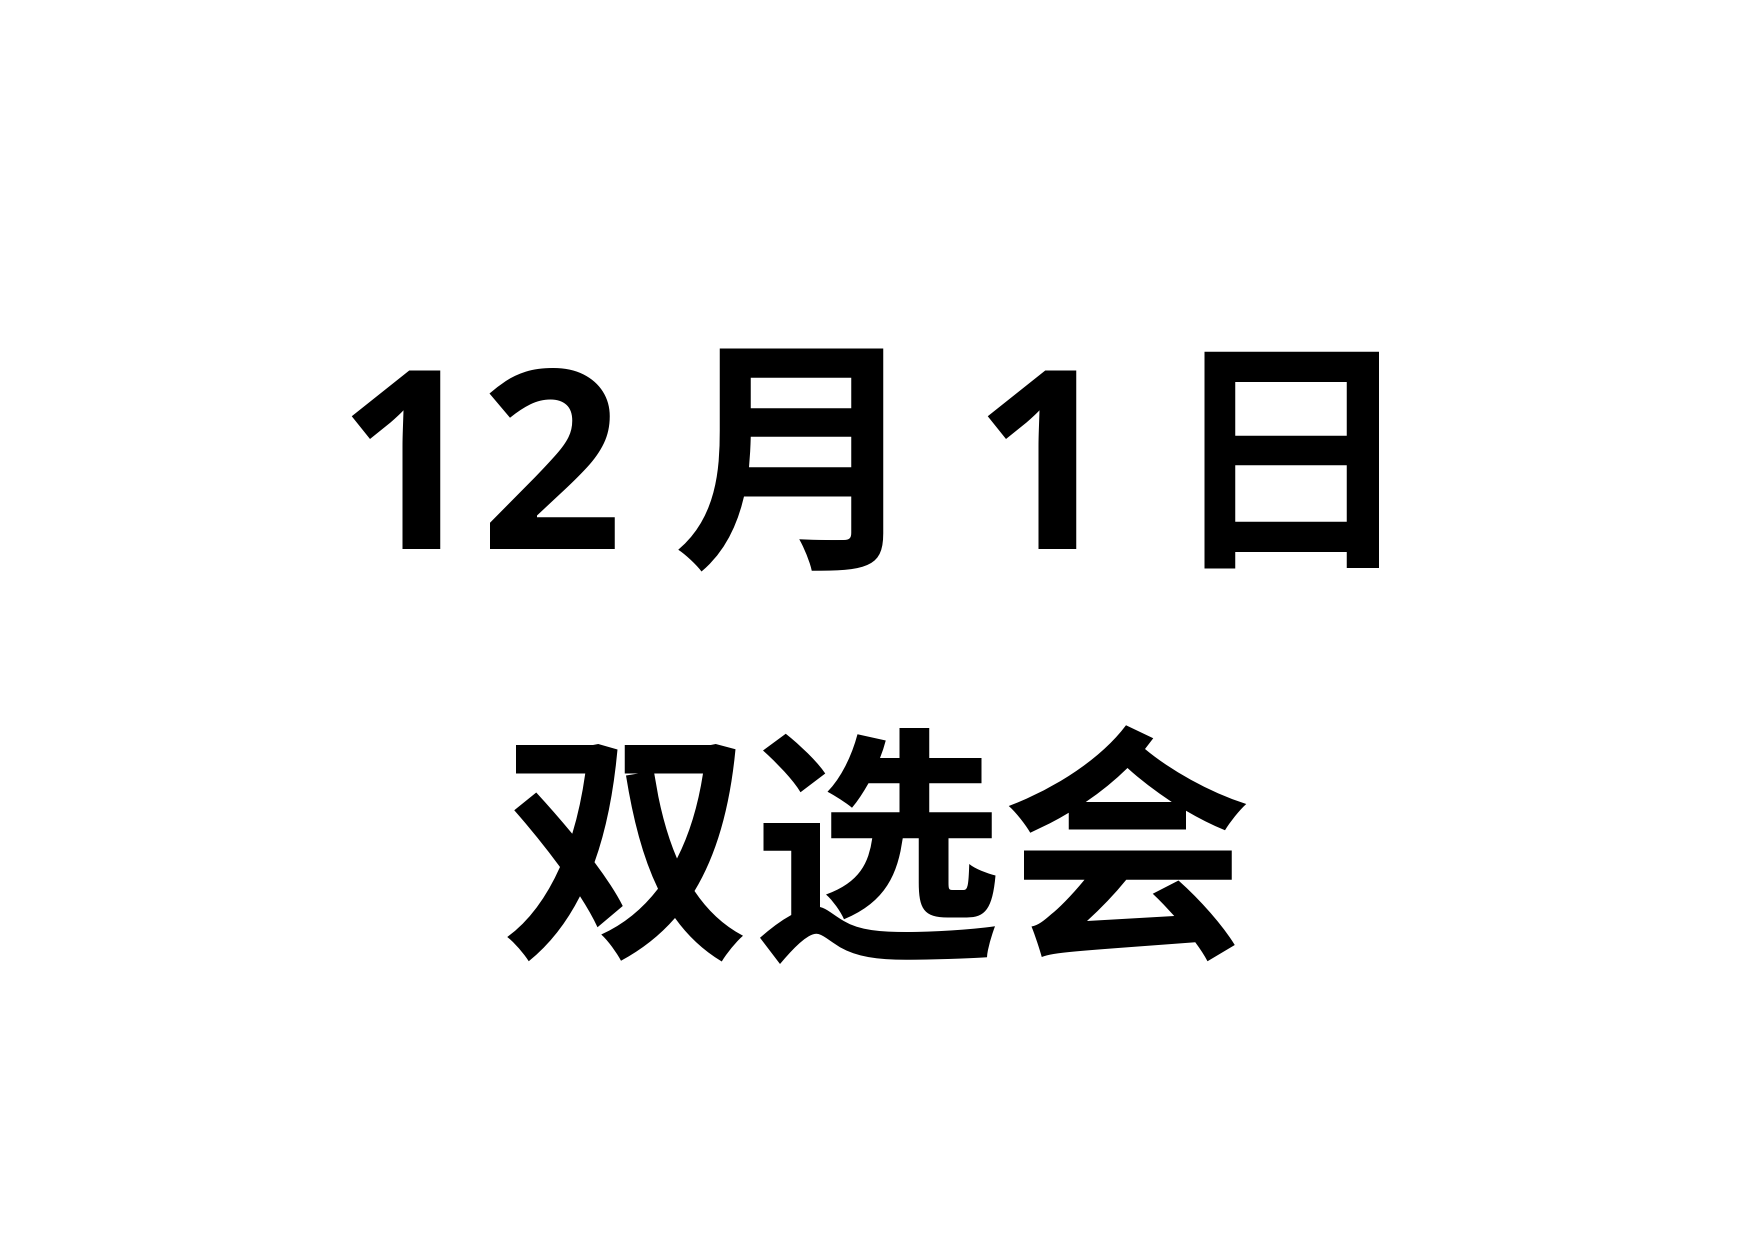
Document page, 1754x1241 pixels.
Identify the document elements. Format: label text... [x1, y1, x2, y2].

text 12月1日 [75, 246, 1679, 636]
text 双选会 [75, 636, 1679, 1026]
